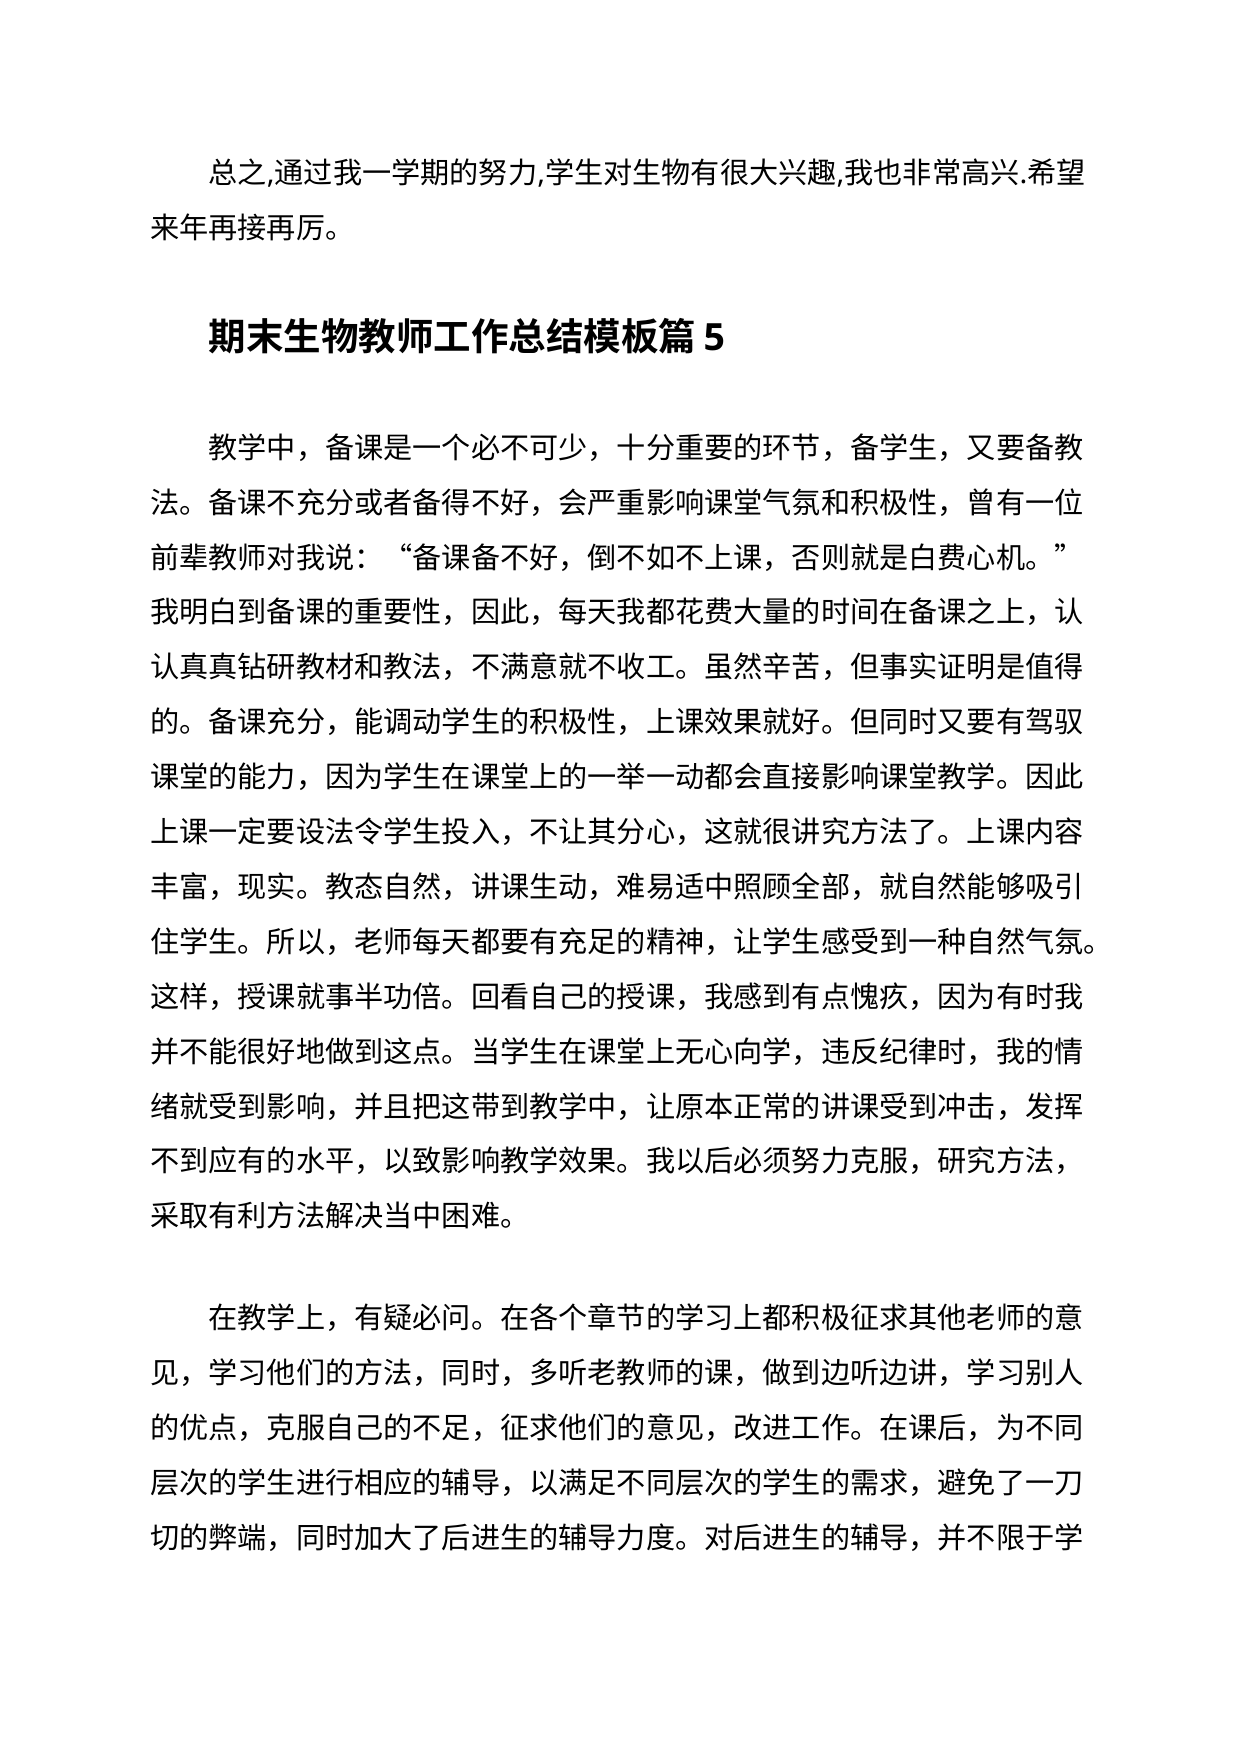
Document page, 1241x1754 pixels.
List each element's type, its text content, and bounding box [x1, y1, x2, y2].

text 总之,通过我一学期的努力,学生对生物有很大兴趣,我也非常高兴.希望来年再接再厉。 [150, 150, 1090, 247]
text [150, 1295, 1090, 1557]
text 教学中，备课是一个必不可少，十分重要的环节，备学生，又要备教法。备课不充分或者备得不好，会严重影响课堂气氛和积极性，曾有一位前辈教师对我说：“备课备不好，倒不如不上课，否则就是白费心机。”我明白到备课的重要性，因此，每天我都花费大量的时间在备课之上，认认真真钻研教材和教法，不满意就不收工。虽然辛苦，但事实证明是值得的。备课充分，能调动学生的积极性，上课效果就好。但同时又要有驾驭课堂的能力，因为学生在课堂上的一举一动都会直接影响课堂教学。因此上课一定要设法令学生投入，不让其分心，这就很讲究方法了。上课内容丰富，现实。教态自然，讲课生动，难易适中照顾全部，就自然能够吸引住学生。所以，老师每天都要有充足的精神，让学生感受到一种自然气氛。这样，授课就事半功倍。回看自己的授课，我感到有点愧疚，因为有时我并不能很好地做到这点。当学生在课堂上无心向学，违反纪律时，我的情绪就受到影响，并且把这带到教学中，让原本正常的讲课受到冲击，发挥不到应有的水平，以致影响教学效果。我以后必须努力克服，研究方法，采取有利方法解决当中困难。 [150, 424, 1090, 1235]
text 期末生物教师工作总结模板篇5 [150, 307, 1090, 361]
